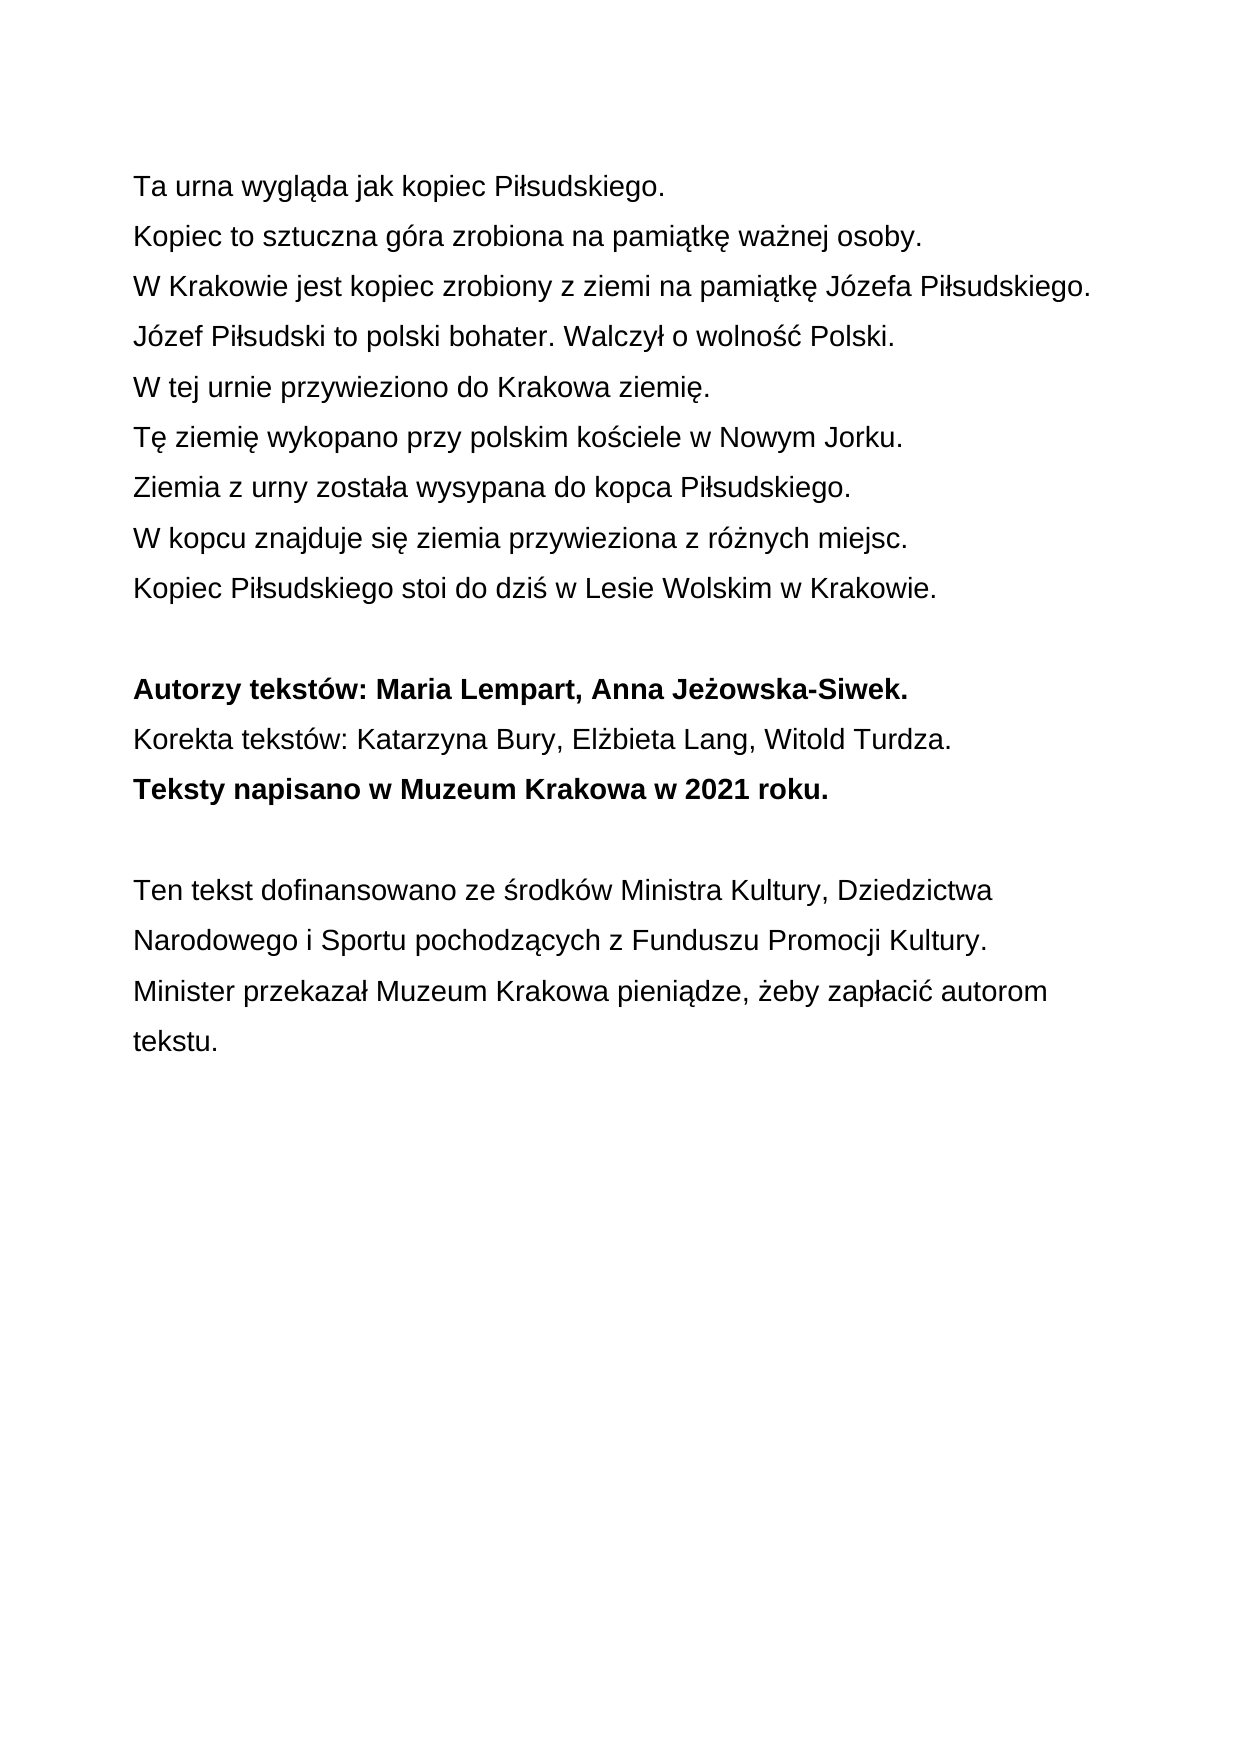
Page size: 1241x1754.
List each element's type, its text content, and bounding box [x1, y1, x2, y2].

text Teksty napisano w Muzeum Krakowa w 2021 roku. [133, 772, 1137, 806]
text W tej urnie przywieziono do Krakowa ziemię. [133, 370, 1137, 403]
text W Krakowie jest kopiec zrobiony z ziemi na pamiątkę Józefa Piłsudskiego. [133, 269, 1137, 303]
text Kopiec Piłsudskiego stoi do dziś w Lesie Wolskim w Krakowie. [133, 571, 1137, 604]
text Kopiec to sztuczna góra zrobiona na pamiątkę ważnej osoby. [133, 219, 1137, 252]
text Korekta tekstów: Katarzyna Bury, Elżbieta Lang, Witold Turdza. [133, 722, 1137, 756]
text Ten tekst dofinansowano ze środków Ministra Kultury, Dziedzictwa Narodowego i Sportu pochodzących z Funduszu Promocji Kultury. [133, 873, 1137, 957]
text Minister przekazał Muzeum Krakowa pieniądze, żeby zapłacić autorom tekstu. [133, 973, 1137, 1057]
text W kopcu znajduje się ziemia przywieziona z różnych miejsc. [133, 521, 1137, 554]
text Autorzy tekstów: Maria Lempart, Anna Jeżowska-Siwek. [133, 672, 1137, 705]
text Ta urna wygląda jak kopiec Piłsudskiego. [133, 168, 1137, 202]
text Ziemia z urny została wysypana do kopca Piłsudskiego. [133, 470, 1137, 504]
text Tę ziemię wykopano przy polskim kościele w Nowym Jorku. [133, 420, 1137, 454]
text Józef Piłsudski to polski bohater. Walczył o wolność Polski. [133, 319, 1137, 353]
